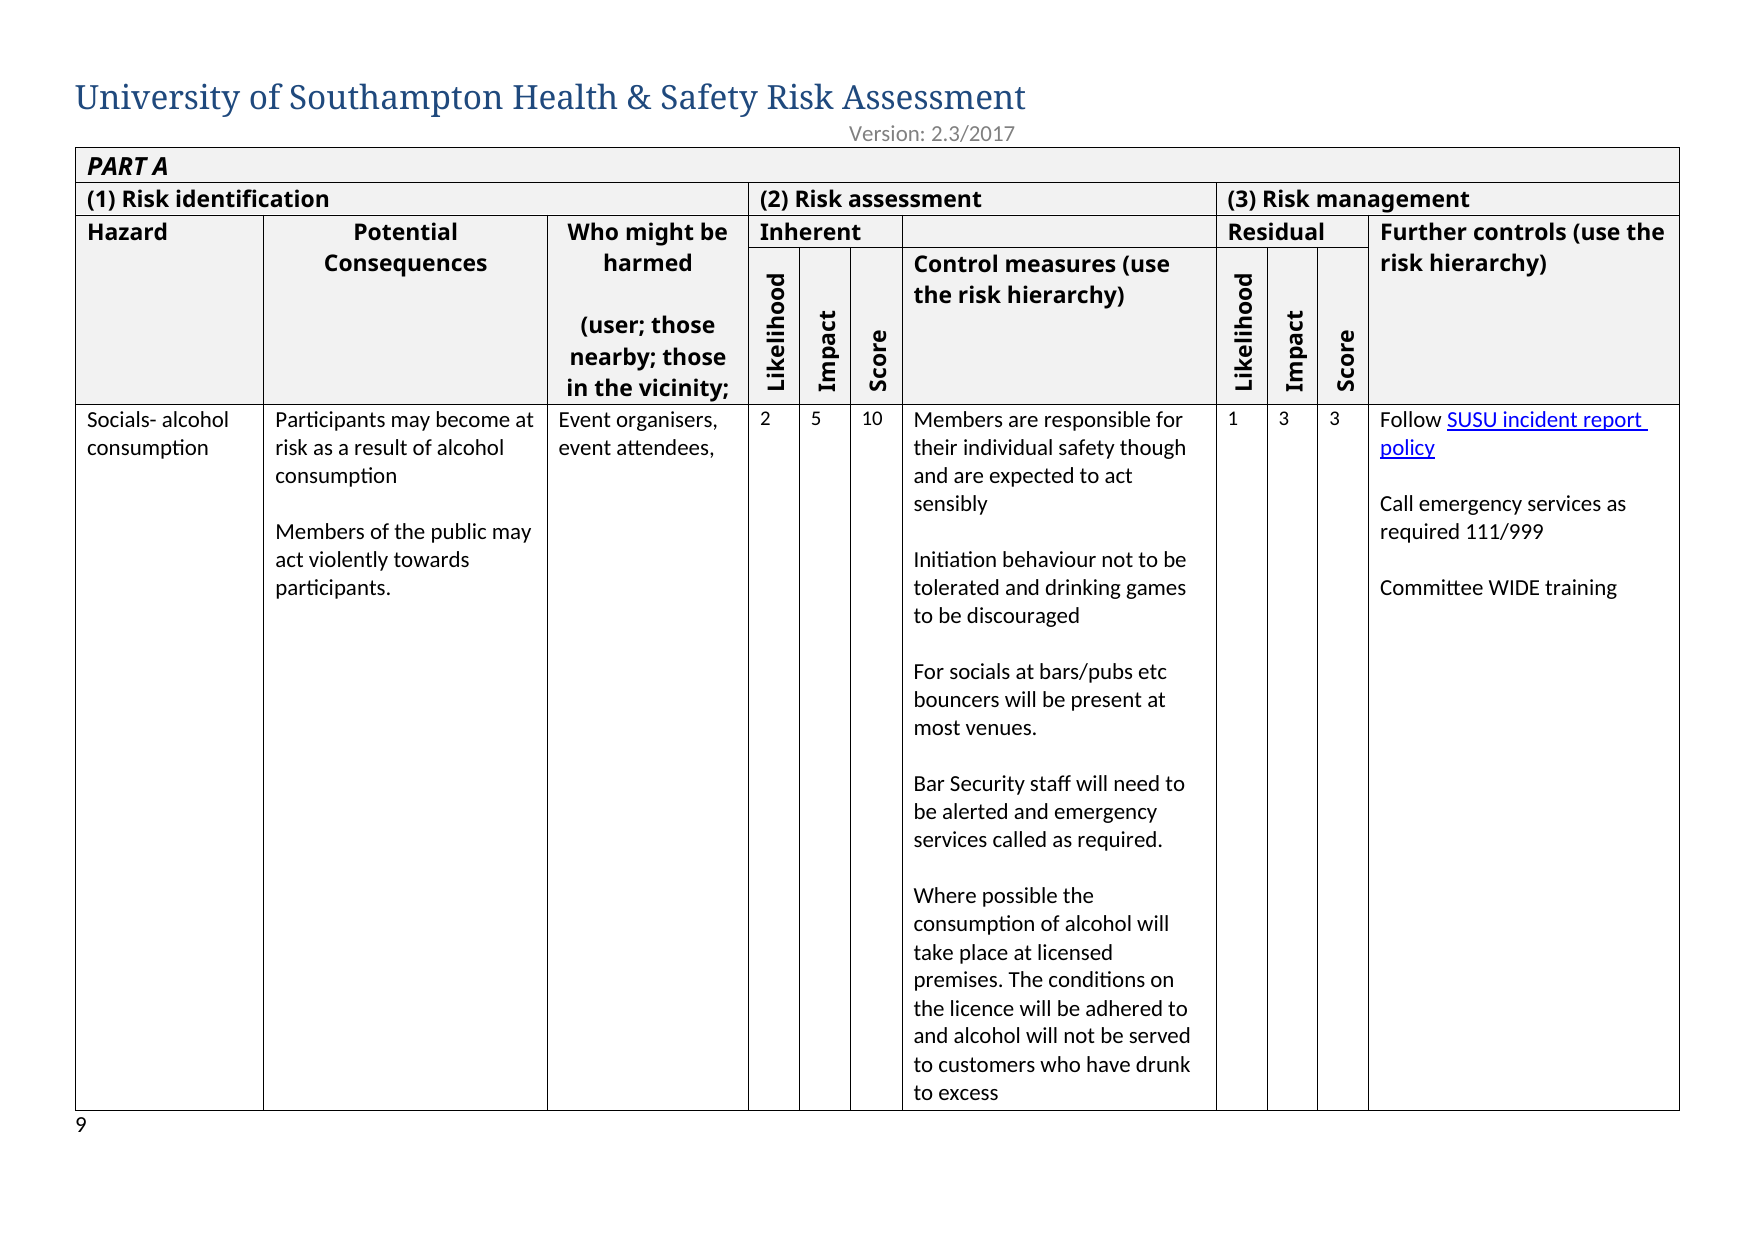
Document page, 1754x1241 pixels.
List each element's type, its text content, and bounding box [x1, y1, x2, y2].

table_cell Potential Consequences [264, 216, 547, 404]
table_cell Impact [1268, 248, 1317, 404]
table_cell Inherent [749, 216, 902, 247]
table_header PART A [76, 148, 1679, 182]
table_cell Socials- alcohol consumption [76, 405, 263, 1110]
table_cell Score [1318, 248, 1368, 404]
table_cell [903, 216, 1216, 247]
table_cell Likelihood [749, 248, 799, 404]
table_cell 10 [851, 405, 902, 1110]
table_cell 2 [749, 405, 799, 1110]
table_cell 5 [800, 405, 850, 1110]
table_cell Likelihood [1217, 248, 1267, 404]
table_cell Further controls (use the risk hierarchy) [1369, 216, 1679, 404]
table_cell (3) Risk management [1217, 183, 1679, 214]
table_cell (1) Risk identification [76, 183, 748, 214]
table_cell 1 [1217, 405, 1267, 1110]
table_cell Score [851, 248, 902, 404]
table_cell 3 [1268, 405, 1317, 1110]
table_cell Members are responsible for their individual safety though and are expected to act sensibly Initiation behaviour not to be tolerated and drinking games to be discouraged For socials at bars/pubs etc bouncers will be present at most venues. Bar Security staff will need to be alerted and emergency services called as required. Where possible the consumption of alcohol will take place at licensed premises. The conditions on the licence will be adhered to and alcohol will not be served to customers who have drunk to excess Committee to select ‘student friendly’ bars/clubs and contact them in advance to inform them of the event Society to follow and share with members Code of conduct/SUSU Expect Respect policy [903, 405, 1216, 1110]
table_cell 3 [1318, 405, 1368, 1110]
table_cell Impact [800, 248, 850, 404]
table_cell Control measures (use the risk hierarchy) [903, 248, 1216, 404]
table_cell Residual [1217, 216, 1368, 247]
table_cell Hazard [76, 216, 263, 404]
table_cell Follow SUSU incident report policy Call emergency services as required 111/999 Committee WIDE training [1369, 405, 1679, 1110]
table_cell Participants may become at risk as a result of alcohol consumption Members of the public may act violently towards participants. [264, 405, 547, 1110]
table_cell Who might be harmed (user; those nearby; those in the vicinity; members of the public) [548, 216, 748, 404]
table_cell (2) Risk assessment [749, 183, 1216, 214]
table_cell Event organisers, event attendees, [548, 405, 748, 1110]
